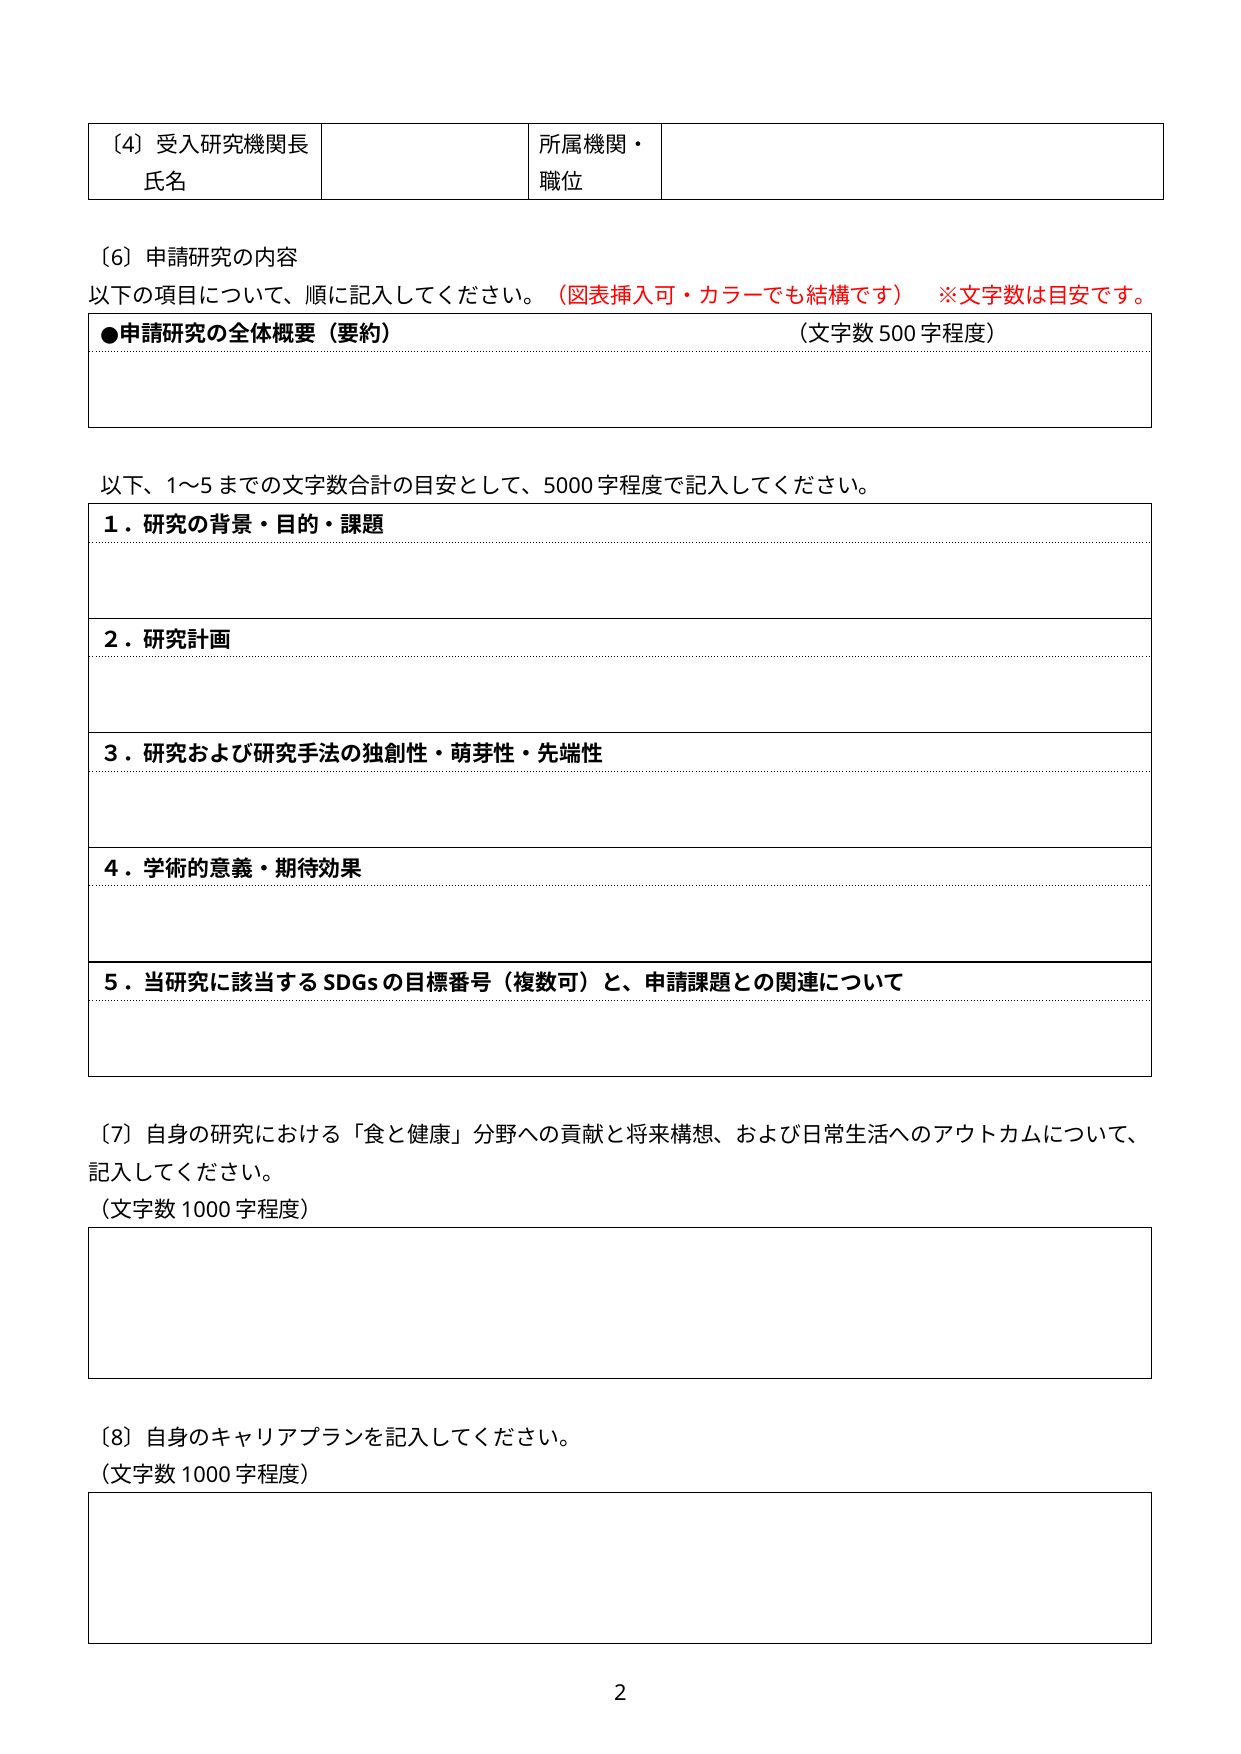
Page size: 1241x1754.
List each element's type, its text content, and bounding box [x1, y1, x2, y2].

table_cell [662, 124, 1163, 199]
table_header ●申請研究の全体概要（要約） （文字数500字程度） [89, 314, 1151, 351]
table_cell [89, 771, 1151, 847]
table_cell [89, 351, 1151, 427]
text 〔8〕自身のキャリアプランを記入してください。 （文字数1000字程度） [89, 1417, 1152, 1492]
table_cell １．研究の背景・目的・課題 [89, 504, 1151, 542]
table_cell 以下、1～5までの文字数合計の目安として、5000字程度で記入してください。 [89, 428, 1152, 503]
text 〔6〕申請研究の内容 [89, 237, 1152, 275]
table_cell 所属機関・職位 [529, 124, 661, 199]
table_cell [89, 656, 1151, 732]
table_cell ４．学術的意義・期待効果 [89, 848, 1151, 885]
table_header [89, 1493, 1151, 1643]
text 〔7〕自身の研究における「食と健康」分野への貢献と将来構想、および日常生活へのアウトカムについて、記入してください。 （文字数1000字程度） [89, 1114, 1152, 1227]
table_cell 〔4〕受入研究機関長 氏名 [89, 124, 321, 199]
table_cell [322, 124, 528, 199]
text 以下の項目について、順に記入してください。（図表挿入可・カラーでも結構です） ※文字数は目安です。 [89, 275, 1152, 312]
table_cell [89, 885, 1151, 961]
table_header [89, 1228, 1151, 1378]
table_cell [89, 542, 1151, 618]
table_cell ２．研究計画 [89, 619, 1151, 656]
table_cell ５．当研究に該当するSDGsの目標番号（複数可）と、申請課題との関連について [89, 963, 1151, 1000]
table_cell [89, 1000, 1151, 1076]
table_cell ３．研究および研究手法の独創性・萌芽性・先端性 [89, 733, 1151, 771]
